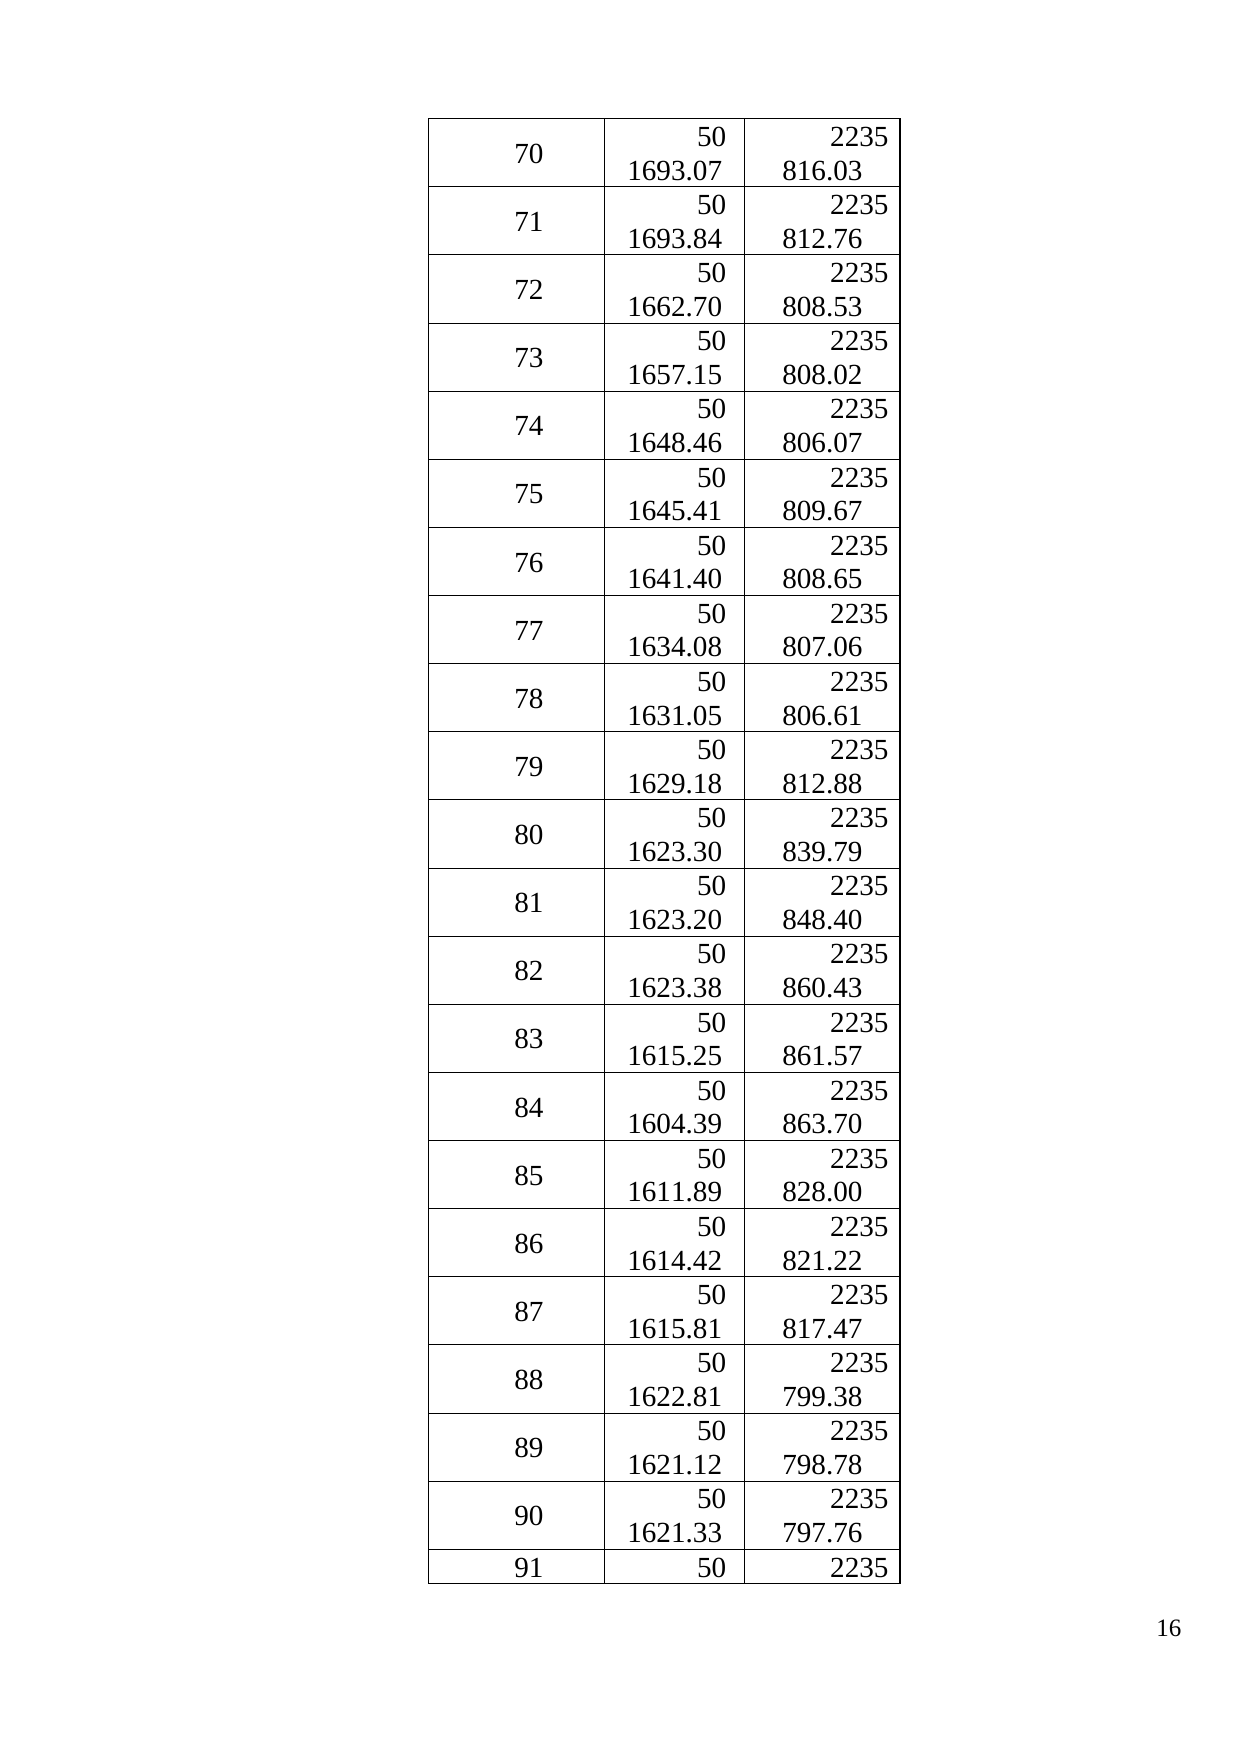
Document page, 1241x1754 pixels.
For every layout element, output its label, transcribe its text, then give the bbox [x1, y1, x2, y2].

table_cell 501641.40 [605, 528, 744, 595]
table_cell 2235808.53 [745, 255, 899, 322]
table_cell 77 [429, 596, 604, 663]
table_cell 501623.30 [605, 800, 744, 867]
table_cell 501693.84 [605, 187, 744, 254]
table_cell 2235812.76 [745, 187, 899, 254]
table_cell 2235799.38 [745, 1345, 899, 1412]
table_cell 2235798.78 [745, 1414, 899, 1481]
table_cell 85 [429, 1141, 604, 1208]
table_cell 501611.89 [605, 1141, 744, 1208]
table_cell 2235861.57 [745, 1005, 899, 1072]
table_cell 501623.38 [605, 937, 744, 1004]
table_cell 75 [429, 460, 604, 527]
table_cell 501634.08 [605, 596, 744, 663]
table_cell 501615.25 [605, 1005, 744, 1072]
table_cell 501623.20 [605, 869, 744, 936]
table_cell 2235828.00 [745, 1141, 899, 1208]
table_cell 501614.85 [605, 1550, 744, 1583]
table_cell 501604.39 [605, 1073, 744, 1140]
table_cell 501657.15 [605, 324, 744, 391]
table_cell 79 [429, 732, 604, 799]
table_cell 88 [429, 1345, 604, 1412]
table_cell 501622.81 [605, 1345, 744, 1412]
table_cell 2235821.22 [745, 1209, 899, 1276]
table_cell 2235797.76 [745, 1482, 899, 1549]
table_cell 72 [429, 255, 604, 322]
table_cell 501614.42 [605, 1209, 744, 1276]
table_cell 82 [429, 937, 604, 1004]
table_cell 73 [429, 324, 604, 391]
table_cell 70 [429, 119, 604, 186]
table_cell 76 [429, 528, 604, 595]
table_cell 501693.07 [605, 119, 744, 186]
table_cell 78 [429, 664, 604, 731]
table_cell 2235860.43 [745, 937, 899, 1004]
table_cell 2235806.61 [745, 664, 899, 731]
table_cell 74 [429, 392, 604, 459]
table_cell 87 [429, 1277, 604, 1344]
table_cell 2235839.79 [745, 800, 899, 867]
table_cell 2235808.65 [745, 528, 899, 595]
table_cell 80 [429, 800, 604, 867]
table_cell 501621.33 [605, 1482, 744, 1549]
table_cell 2235863.70 [745, 1073, 899, 1140]
table_cell 71 [429, 187, 604, 254]
table_cell 2235816.03 [745, 119, 899, 186]
table_cell 501662.70 [605, 255, 744, 322]
table_cell 2235817.47 [745, 1277, 899, 1344]
table_cell 501615.81 [605, 1277, 744, 1344]
table_cell 2235812.88 [745, 732, 899, 799]
table_cell 81 [429, 869, 604, 936]
table_cell 84 [429, 1073, 604, 1140]
table_cell 501631.05 [605, 664, 744, 731]
table_cell 501629.18 [605, 732, 744, 799]
table_cell 2235848.40 [745, 869, 899, 936]
table_cell 89 [429, 1414, 604, 1481]
table_cell 83 [429, 1005, 604, 1072]
table_cell 2235808.02 [745, 324, 899, 391]
table_cell 90 [429, 1482, 604, 1549]
table_cell 501621.12 [605, 1414, 744, 1481]
table_cell 2235796.50 [745, 1550, 899, 1583]
table_cell 501645.41 [605, 460, 744, 527]
table_cell 501648.46 [605, 392, 744, 459]
table_cell 91 [429, 1550, 604, 1583]
table_cell 2235806.07 [745, 392, 899, 459]
table_cell 2235807.06 [745, 596, 899, 663]
table_cell 2235809.67 [745, 460, 899, 527]
table_cell 86 [429, 1209, 604, 1276]
